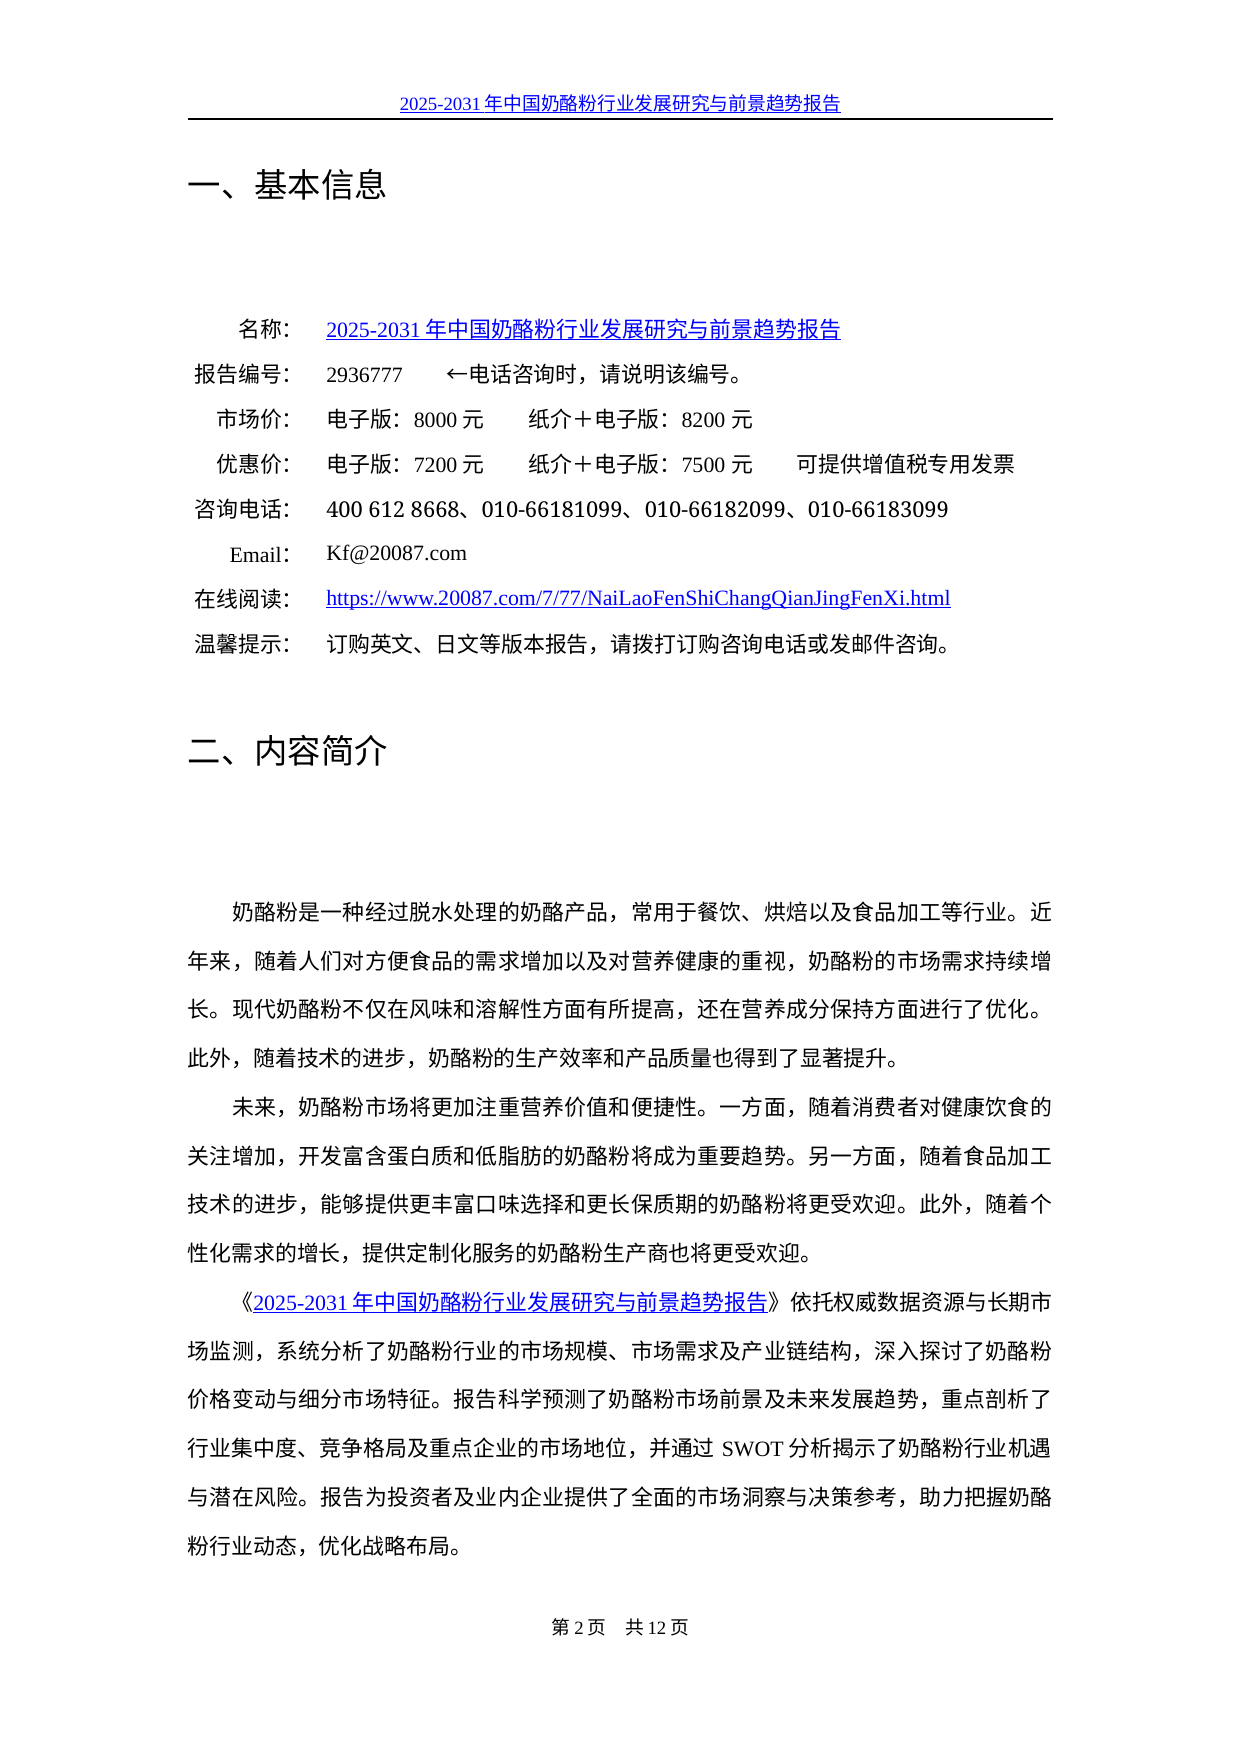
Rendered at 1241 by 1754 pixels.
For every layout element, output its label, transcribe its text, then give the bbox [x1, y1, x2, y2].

table_cell 2936777 ←电话咨询时，请说明该编号。 [315, 357, 1073, 402]
table_cell 咨询电话： [167, 492, 315, 537]
title 二、内容简介 [187, 717, 1053, 782]
table_cell 市场价： [167, 402, 315, 447]
table_cell 订购英文、日文等版本报告，请拨打订购咨询电话或发邮件咨询。 [315, 627, 1073, 672]
table_cell Kf@20087.com [315, 537, 1073, 582]
title 一、基本信息 [187, 150, 1053, 215]
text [187, 894, 1053, 1561]
table_cell Email： [167, 537, 315, 582]
table_cell 报告编号： [167, 357, 315, 402]
table_cell 优惠价： [167, 447, 315, 492]
table_cell 400 612 8668、010-66181099、010-66182099、010-66183099 [315, 492, 1073, 537]
table_cell 电子版：8000 元 纸介＋电子版：8200 元 [315, 402, 1073, 447]
table_cell 在线阅读： [167, 582, 315, 627]
table_cell [315, 582, 1073, 627]
table_cell 电子版：7200 元 纸介＋电子版：7500 元 可提供增值税专用发票 [315, 447, 1073, 492]
table_header 名称： [167, 312, 315, 357]
table_cell 温馨提示： [167, 627, 315, 672]
table_header 2025-2031年中国奶酪粉行业发展研究与前景趋势报告 [315, 312, 1073, 357]
